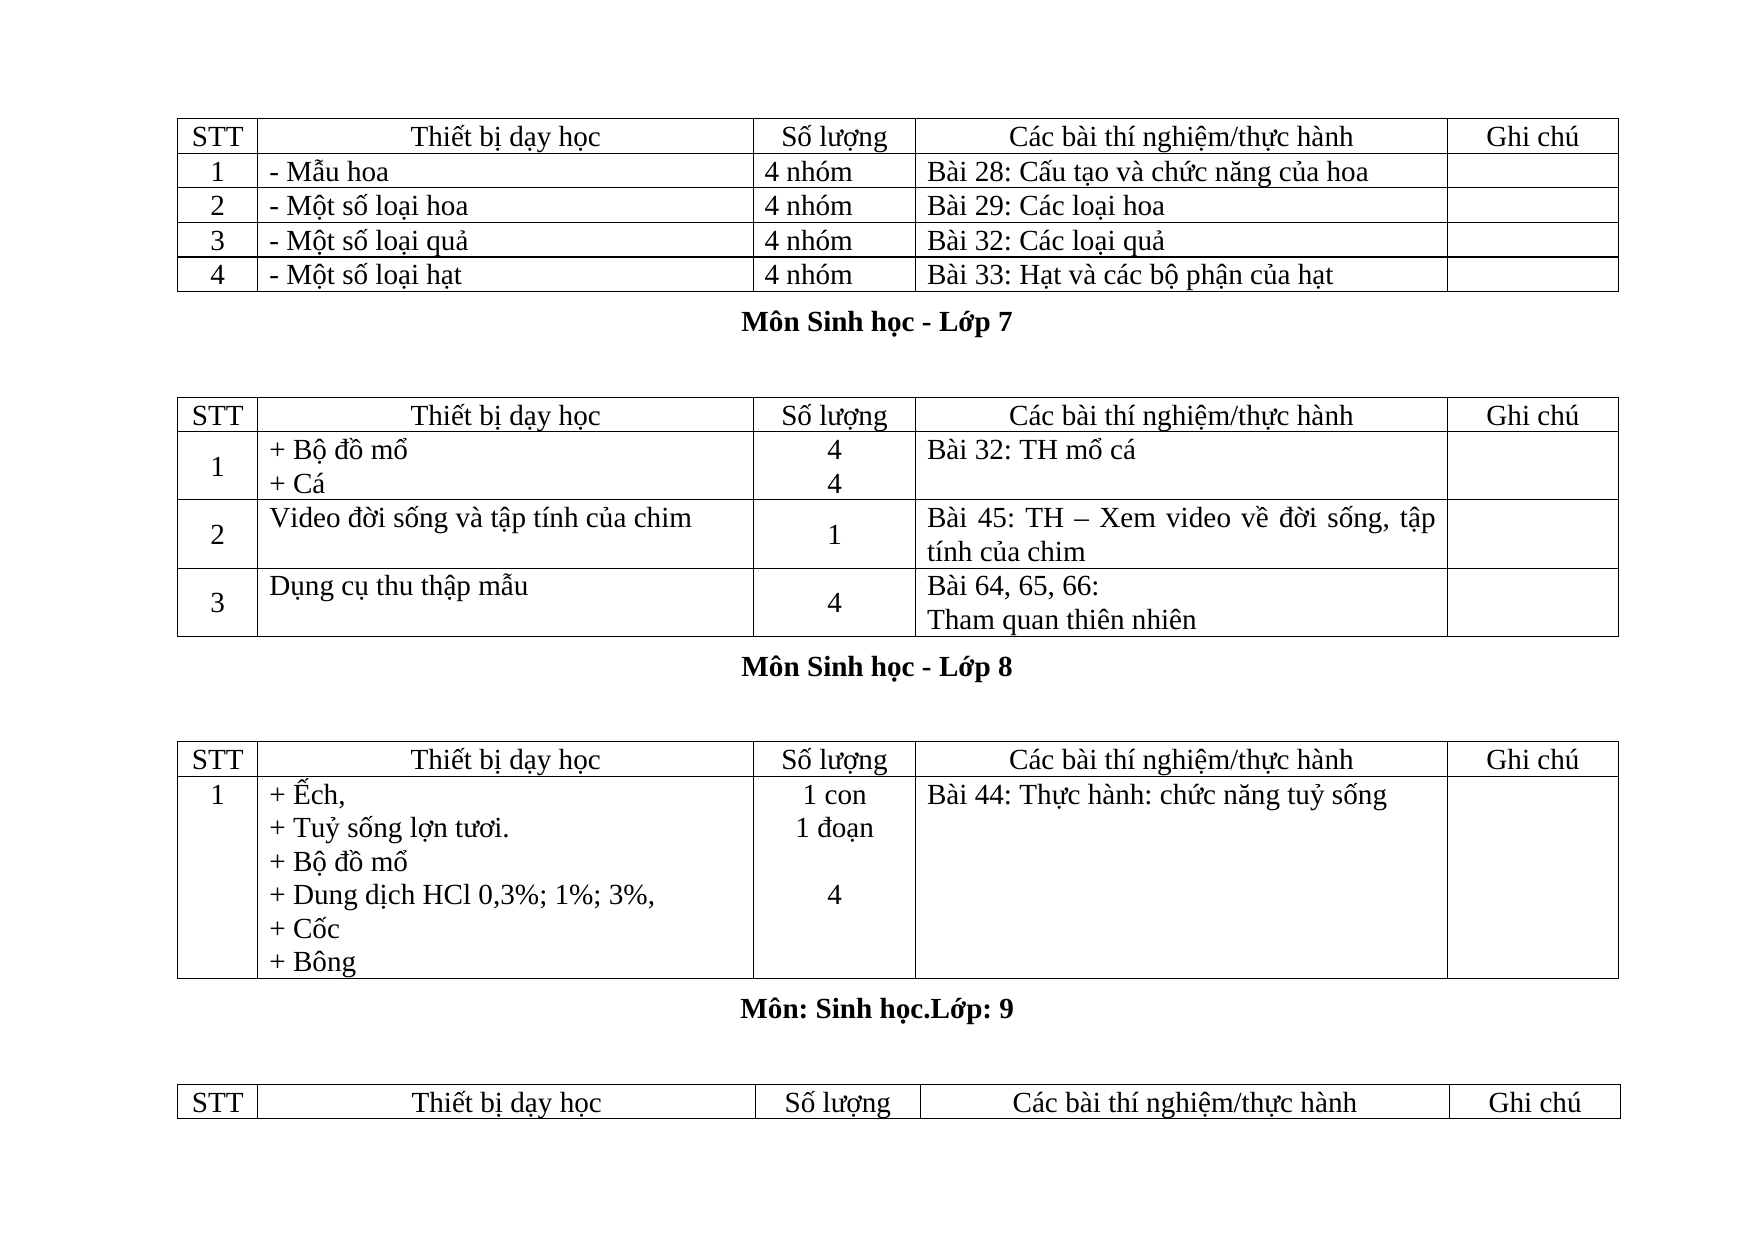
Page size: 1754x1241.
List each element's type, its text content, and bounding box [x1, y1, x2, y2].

table_cell - Một số loại quả [258, 223, 753, 256]
table_header Ghi chú [1448, 742, 1618, 776]
table_cell [1448, 500, 1618, 567]
table_cell [1448, 777, 1618, 978]
table_header STT [178, 119, 257, 153]
table_cell 4 nhóm [754, 223, 915, 256]
table_cell 4 4 [754, 432, 915, 499]
table_header Các bài thí nghiệm/thực hành [916, 398, 1447, 431]
table_cell 1 [178, 432, 257, 499]
table_cell - Một số loại hạt [258, 258, 753, 291]
table_cell 1 [178, 154, 257, 187]
table_header Thiết bị dạy học [258, 1085, 755, 1118]
table_cell [1448, 188, 1618, 222]
table_cell Bài 44: Thực hành: chức năng tuỷ sống [916, 777, 1447, 978]
table_cell 2 [178, 500, 257, 567]
text Môn Sinh học - Lớp 7 [118, 304, 1636, 338]
table_cell 4 nhóm [754, 258, 915, 291]
table_header Thiết bị dạy học [258, 119, 753, 153]
table_cell [1448, 432, 1618, 499]
table_cell + Ếch, + Tuỷ sống lợn tươi. + Bộ đồ mổ + Dung dịch HCl 0,3%; 1%; 3%, + Cốc + Bông [258, 777, 753, 978]
table_header Các bài thí nghiệm/thực hành [916, 119, 1447, 153]
table_cell 1 [754, 500, 915, 567]
table_cell [1448, 258, 1618, 291]
table_cell Bài 28: Cấu tạo và chức năng của hoa [916, 154, 1447, 187]
table_cell 2 [178, 188, 257, 222]
table_cell Dụng cụ thu thập mẫu [258, 569, 753, 636]
table_header Số lượng [754, 398, 915, 431]
table_cell - Một số loại hoa [258, 188, 753, 222]
table_cell - Mẫu hoa [258, 154, 753, 187]
table_cell 1 con 1 đoạn 4 [754, 777, 915, 978]
table_cell Video đời sống và tập tính của chim [258, 500, 753, 567]
table_cell 4 nhóm [754, 188, 915, 222]
table_cell 3 [178, 569, 257, 636]
table_header Thiết bị dạy học [258, 742, 753, 776]
table_cell 4 nhóm [754, 154, 915, 187]
table_cell 4 [178, 258, 257, 291]
table_cell Bài 32: Các loại quả [916, 223, 1447, 256]
table_header STT [178, 1085, 257, 1118]
text Môn Sinh học - Lớp 8 [118, 649, 1636, 683]
table_cell Bài 32: TH mổ cá [916, 432, 1447, 499]
table_cell [1448, 569, 1618, 636]
table_header Số lượng [754, 119, 915, 153]
table_cell [1448, 223, 1618, 256]
table_cell 3 [178, 223, 257, 256]
table_header Số lượng [756, 1085, 920, 1118]
table_header Ghi chú [1450, 1085, 1620, 1118]
table_header Thiết bị dạy học [258, 398, 753, 431]
text Môn: Sinh học.Lớp: 9 [118, 992, 1636, 1025]
table_header Các bài thí nghiệm/thực hành [921, 1085, 1449, 1118]
table_header Số lượng [754, 742, 915, 776]
table_cell Bài 29: Các loại hoa [916, 188, 1447, 222]
table_cell 4 [754, 569, 915, 636]
table_header Ghi chú [1448, 119, 1618, 153]
table_header Ghi chú [1448, 398, 1618, 431]
table_header STT [178, 398, 257, 431]
table_header Các bài thí nghiệm/thực hành [916, 742, 1447, 776]
table_cell Bài 45: TH – Xem video về đời sống, tập tính của chim [916, 500, 1447, 567]
table_cell Bài 64, 65, 66: Tham quan thiên nhiên [916, 569, 1447, 636]
table_cell [1448, 154, 1618, 187]
table_cell + Bộ đồ mổ + Cá [258, 432, 753, 499]
table_cell 1 [178, 777, 257, 978]
table_header STT [178, 742, 257, 776]
table_cell Bài 33: Hạt và các bộ phận của hạt [916, 258, 1447, 291]
